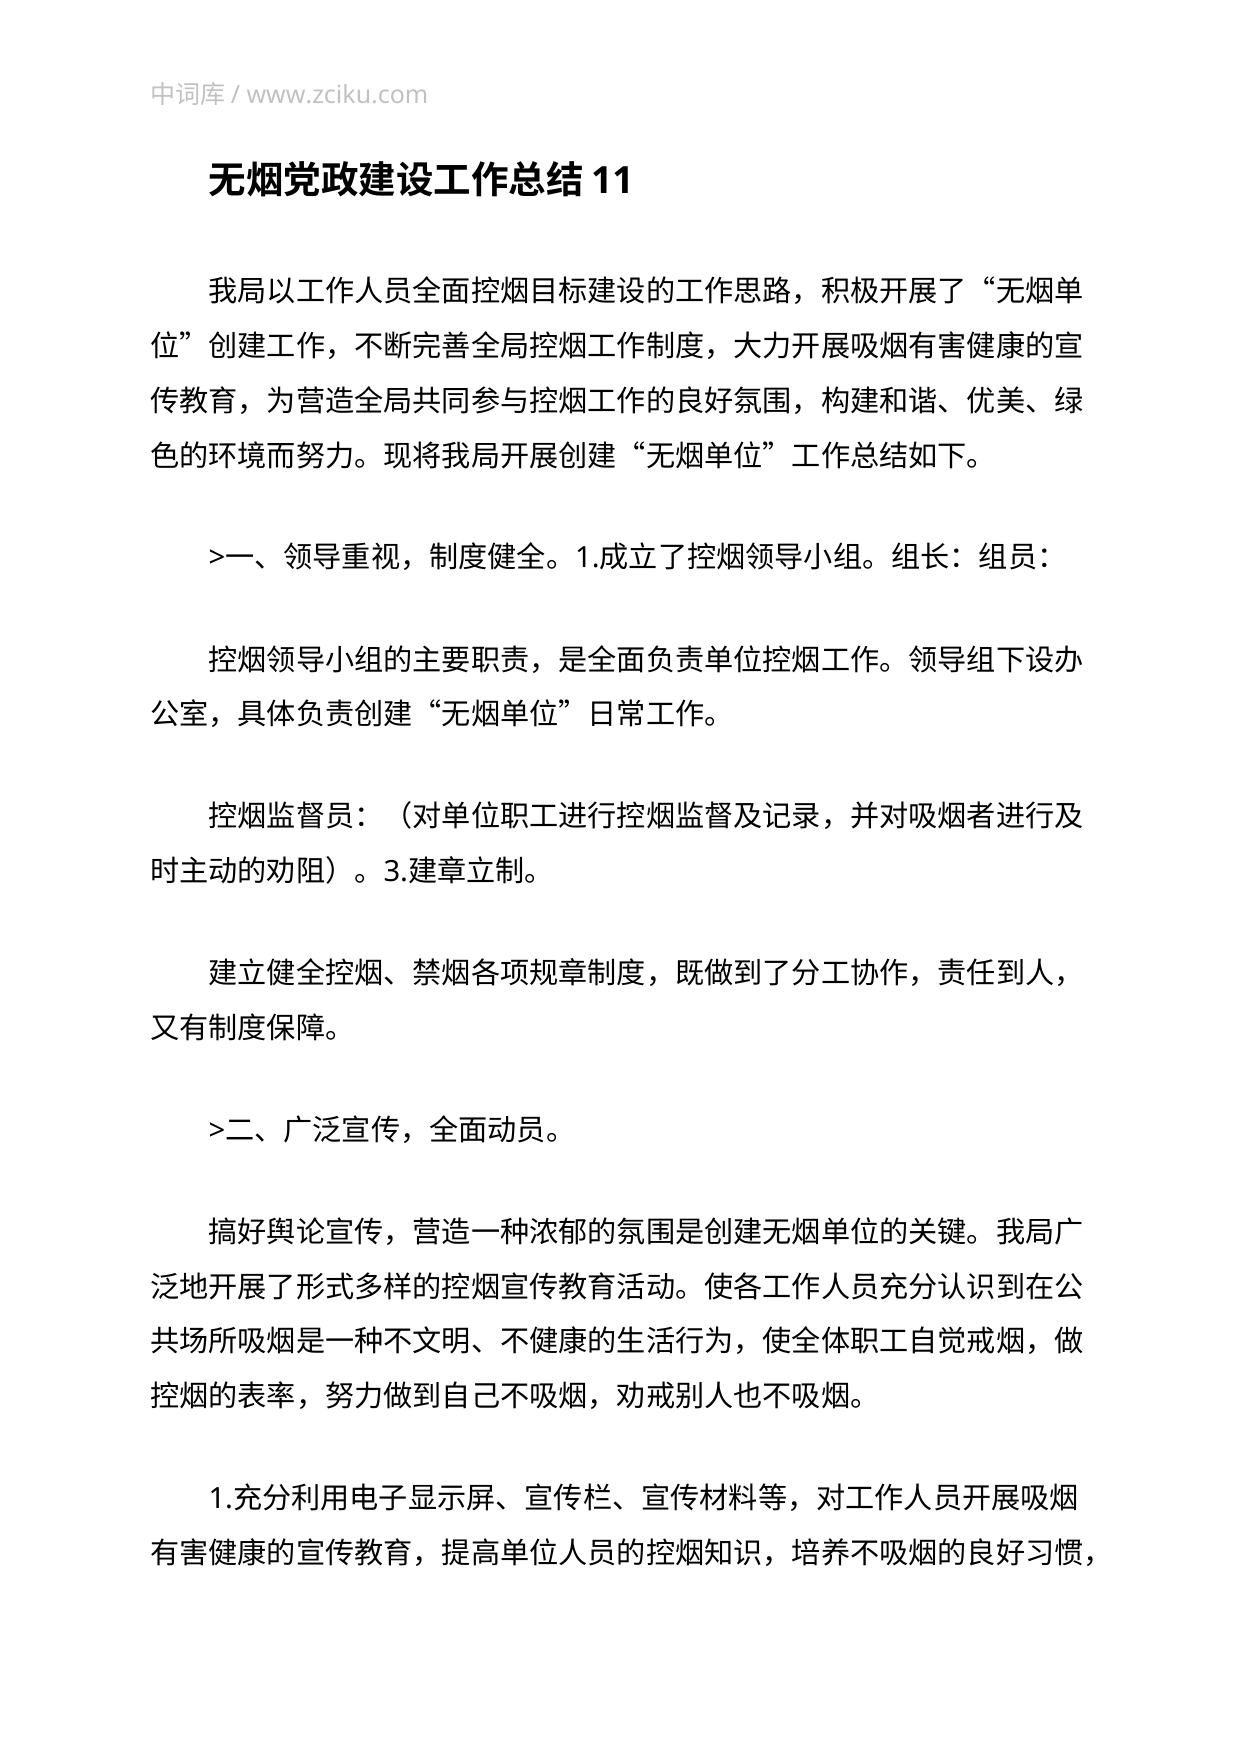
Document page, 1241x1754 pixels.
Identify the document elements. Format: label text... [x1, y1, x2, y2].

text 无烟党政建设工作总结11 [150, 150, 1090, 204]
text >二、广泛宣传，全面动员。 [150, 1106, 1090, 1149]
text >一、领导重视，制度健全。1.成立了控烟领导小组。组长：组员： [150, 534, 1090, 576]
text 建立健全控烟、禁烟各项规章制度，既做到了分工协作，责任到人，又有制度保障。 [150, 949, 1090, 1047]
text 控烟领导小组的主要职责，是全面负责单位控烟工作。领导组下设办公室，具体负责创建“无烟单位”日常工作。 [150, 636, 1090, 733]
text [150, 1475, 1090, 1572]
text 控烟监督员：（对单位职工进行控烟监督及记录，并对吸烟者进行及时主动的劝阻）。3.建章立制。 [150, 793, 1090, 890]
text 搞好舆论宣传，营造一种浓郁的氛围是创建无烟单位的关键。我局广泛地开展了形式多样的控烟宣传教育活动。使各工作人员充分认识到在公共场所吸烟是一种不文明、不健康的生活行为，使全体职工自觉戒烟，做控烟的表率，努力做到自己不吸烟，劝戒别人也不吸烟。 [150, 1208, 1090, 1415]
text 我局以工作人员全面控烟目标建设的工作思路，积极开展了“无烟单位”创建工作，不断完善全局控烟工作制度，大力开展吸烟有害健康的宣传教育，为营造全局共同参与控烟工作的良好氛围，构建和谐、优美、绿色的环境而努力。现将我局开展创建“无烟单位”工作总结如下。 [150, 268, 1090, 474]
